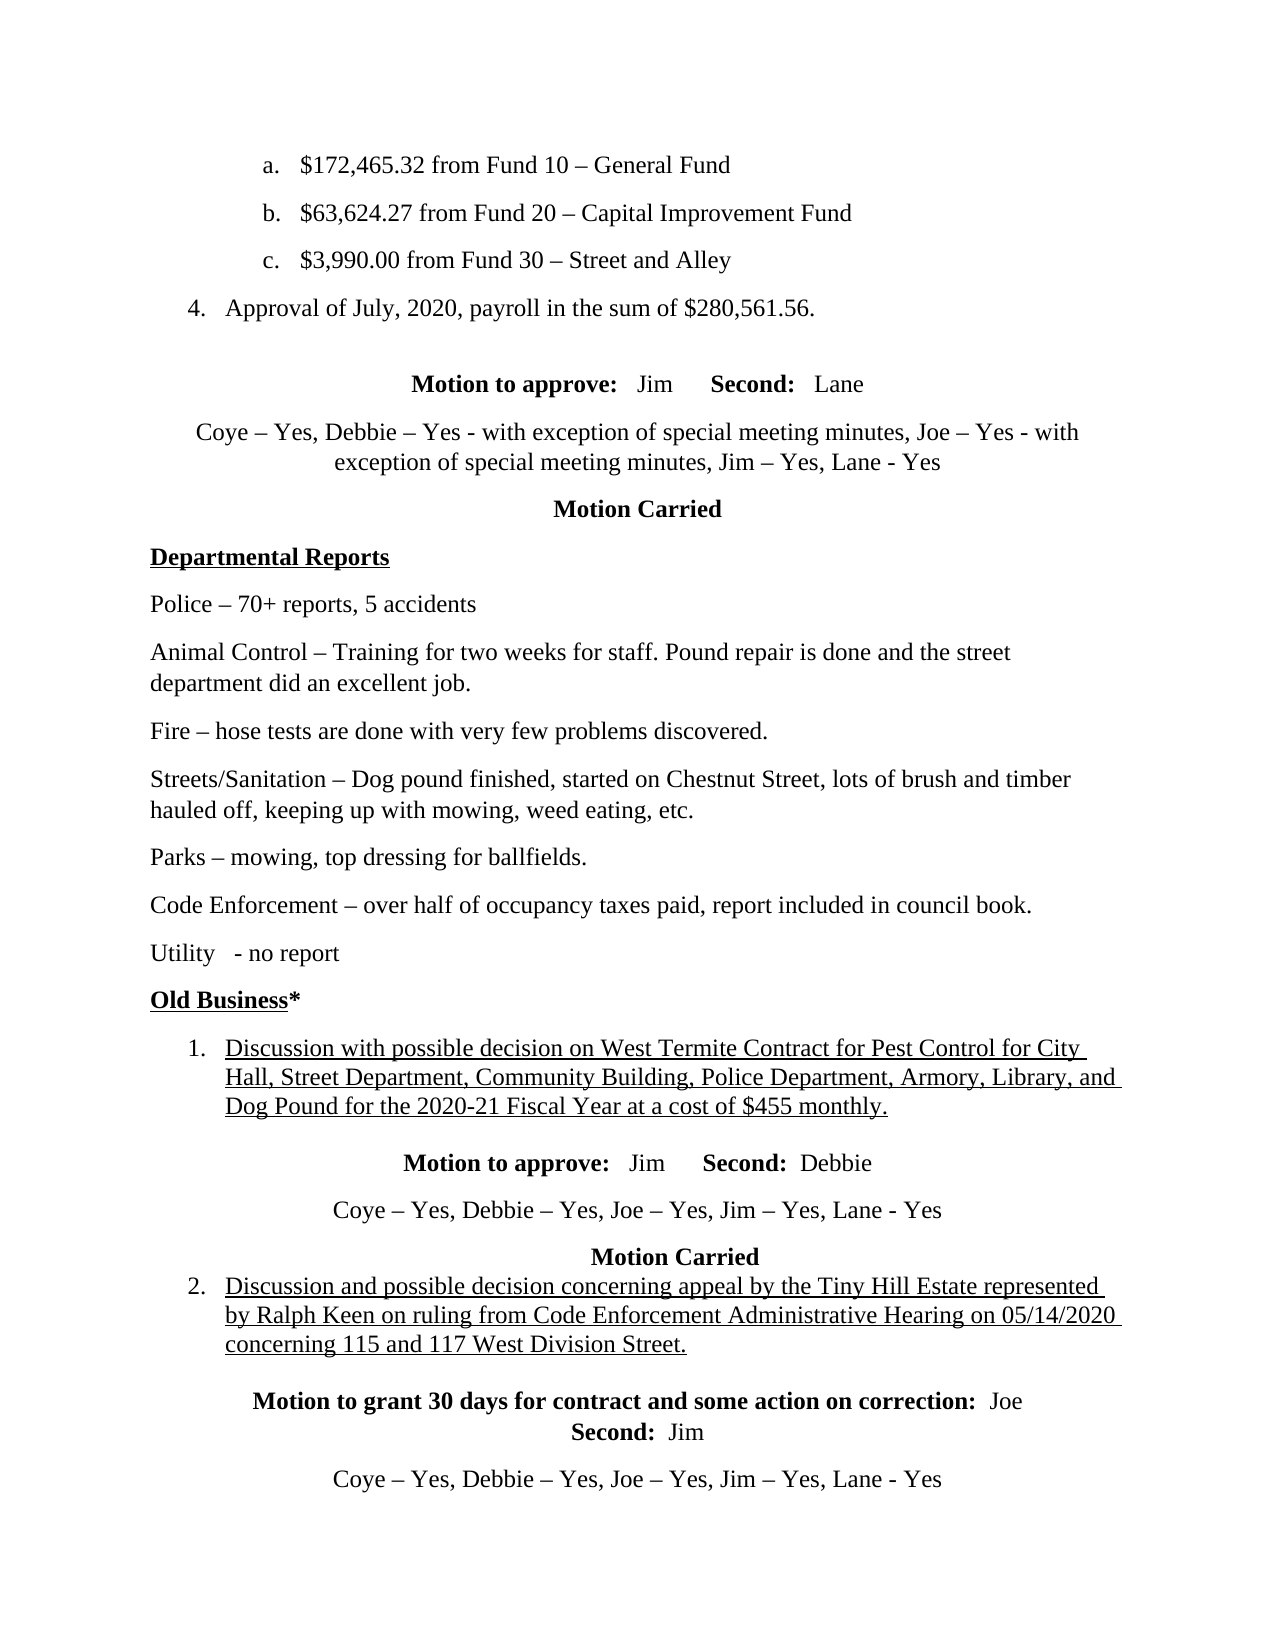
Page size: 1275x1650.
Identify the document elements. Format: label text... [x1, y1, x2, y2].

text Utility - no report [150, 938, 1125, 967]
text Code Enforcement – over half of occupancy taxes paid, report included in council book. [150, 890, 1125, 919]
text Streets/Sanitation – Dog pound finished, started on Chestnut Street, lots of brush and timber hauled off, keeping up with mowing, weed eating, etc. [150, 764, 1125, 823]
text Parks – mowing, top dressing for ballfields. [150, 842, 1125, 871]
list Discussion and possible decision concerning appeal by the Tiny Hill Estate represented by Ralph Keen on ruling from Code Enforcement Administrative Hearing on 05/14/2020 concerning 115 and 117 West Division Street. [187, 1271, 1125, 1357]
text Coye – Yes, Debbie – Yes, Joe – Yes, Jim – Yes, Lane - Yes [150, 1464, 1125, 1492]
list $3,990.00 from Fund 30 – Street and Alley [262, 245, 1125, 274]
text Coye – Yes, Debbie – Yes, Joe – Yes, Jim – Yes, Lane - Yes [150, 1195, 1125, 1224]
text Departmental Reports [150, 542, 1125, 571]
list $63,624.27 from Fund 20 – Capital Improvement Fund [262, 198, 1125, 226]
text Animal Control – Training for two weeks for staff. Pound repair is done and the street department did an excellent job. [150, 637, 1125, 697]
text Coye – Yes, Debbie – Yes - with exception of special meeting minutes, Joe – Yes - with exception of special meeting minutes, Jim – Yes, Lane - Yes [150, 417, 1125, 476]
list Discussion with possible decision on West Termite Contract for Pest Control for City Hall, Street Department, Community Building, Police Department, Armory, Library, and Dog Pound for the 2020-21 Fiscal Year at a cost of $455 monthly. [187, 1033, 1125, 1119]
text Old Business* [150, 986, 1125, 1014]
text Motion to grant 30 days for contract and some action on correction: Joe Second: Jim [150, 1386, 1125, 1445]
text Motion Carried [225, 1242, 1125, 1271]
text Fire – hose tests are done with very few problems discovered. [150, 716, 1125, 745]
text Motion Carried [150, 494, 1125, 523]
list Approval of July, 2020, payroll in the sum of $280,561.56. [187, 293, 1125, 322]
text Motion to approve: Jim Second: Debbie [150, 1148, 1125, 1177]
text Motion to approve: Jim Second: Lane [150, 369, 1125, 398]
text Police – 70+ reports, 5 accidents [150, 589, 1125, 618]
list $172,465.32 from Fund 10 – General Fund [262, 150, 1125, 179]
